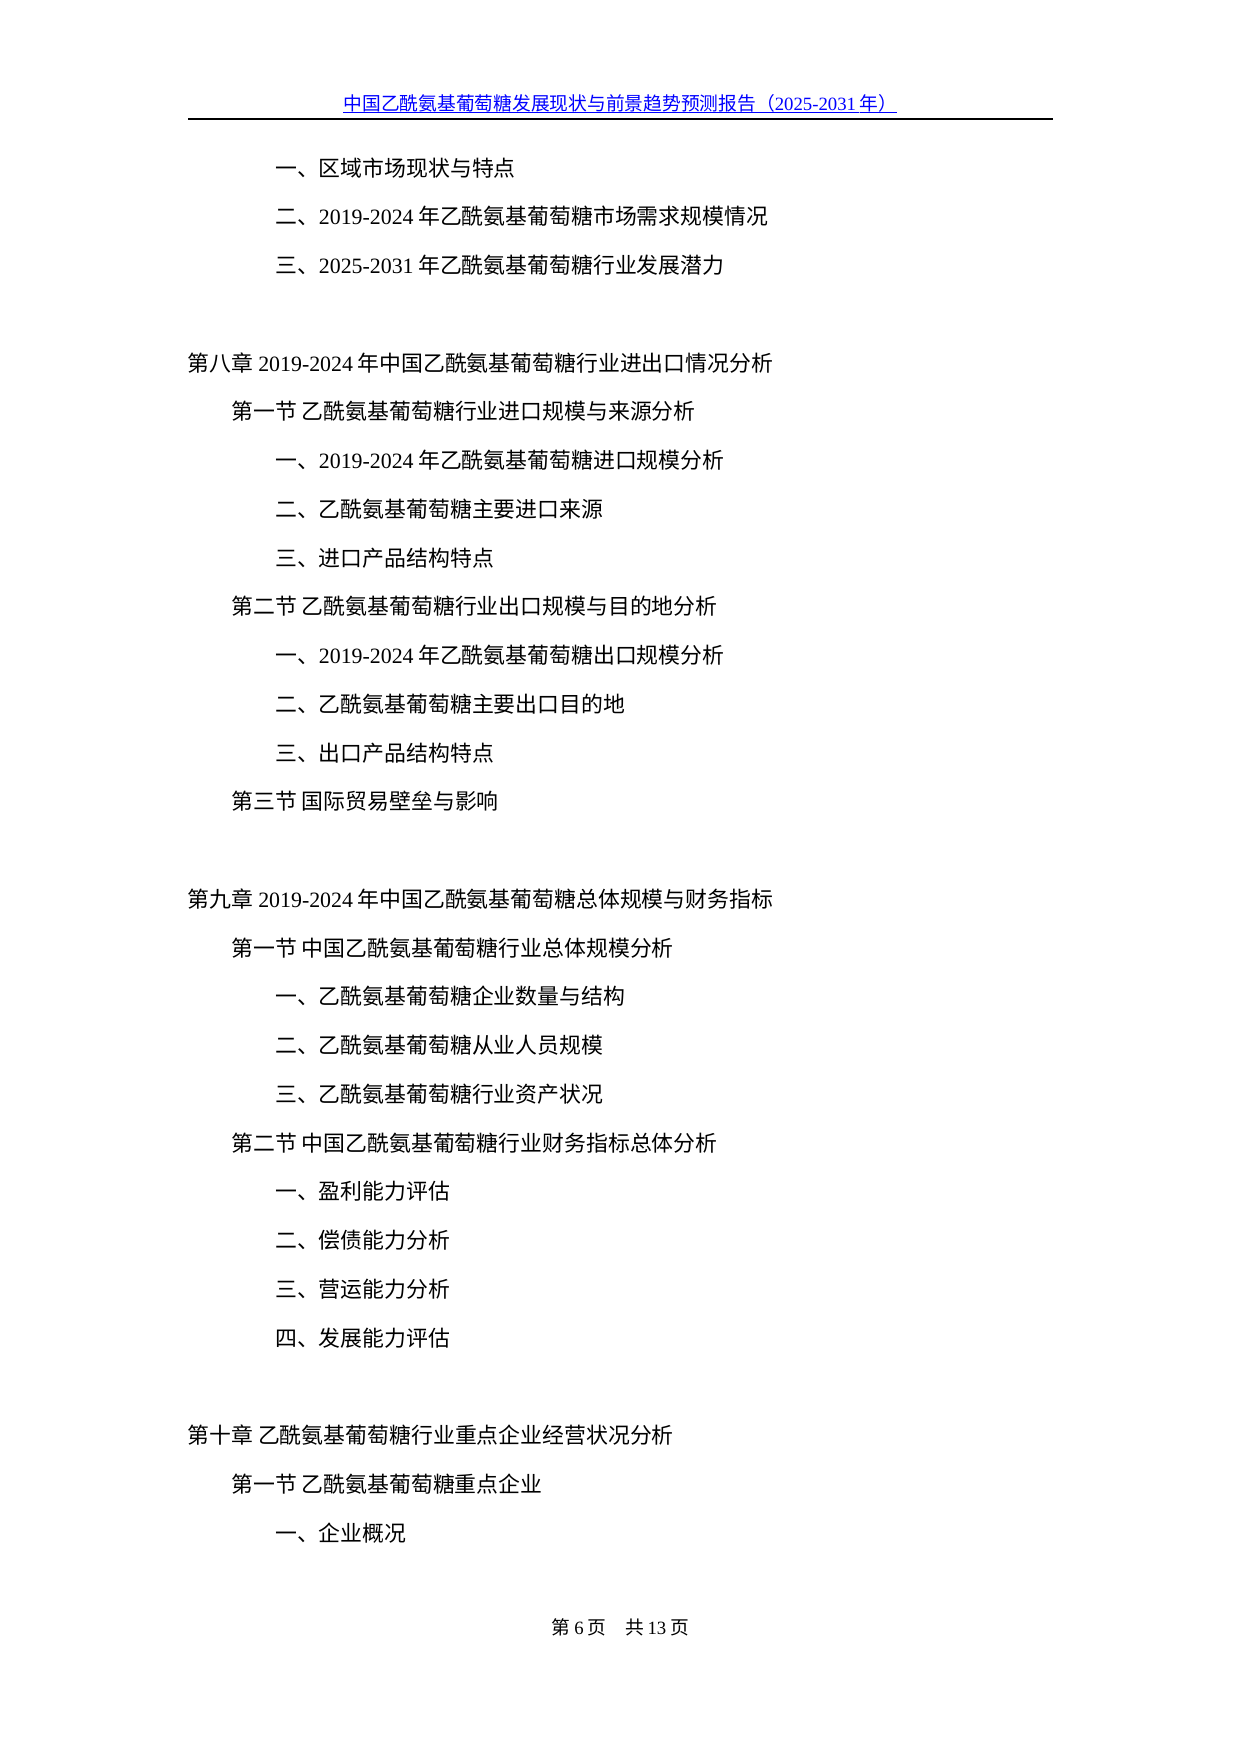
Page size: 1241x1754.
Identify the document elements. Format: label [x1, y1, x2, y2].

text [187, 150, 1053, 1548]
